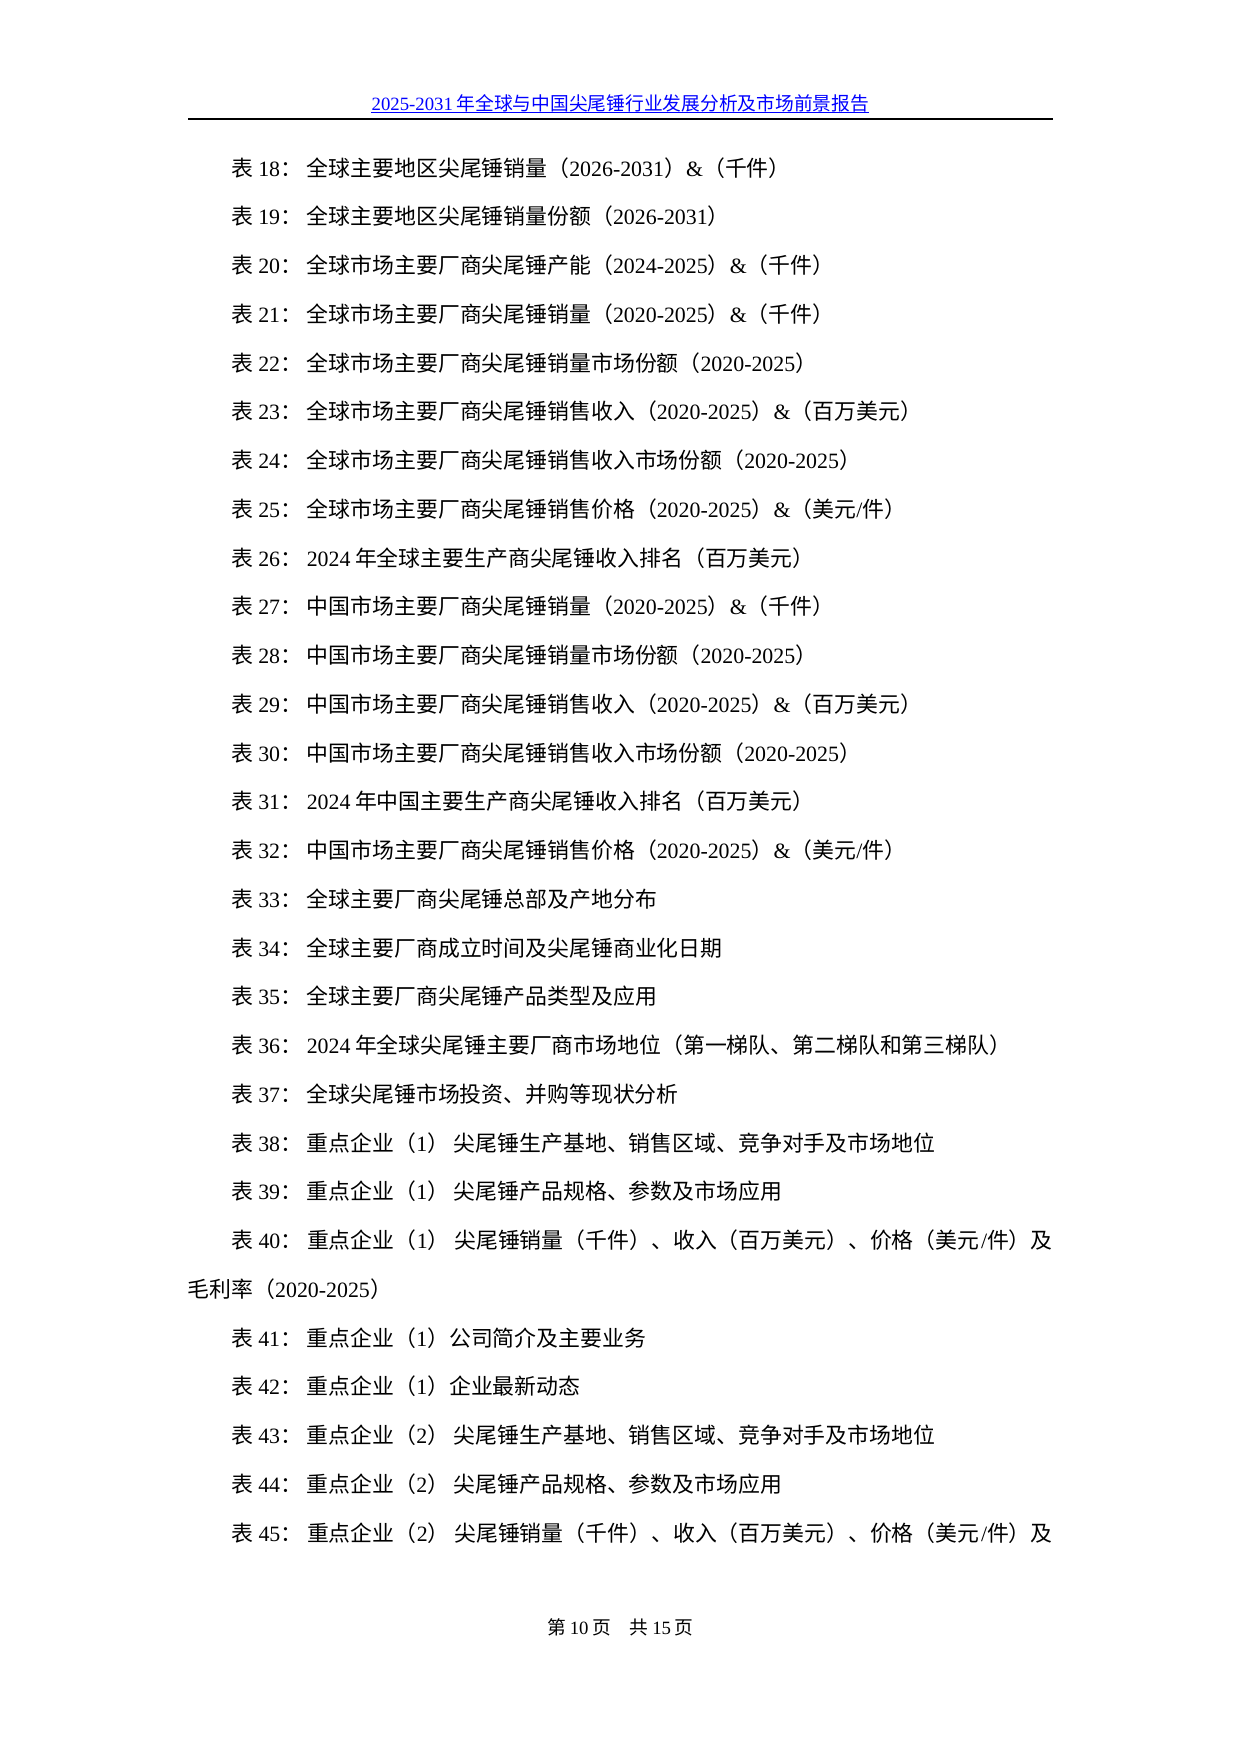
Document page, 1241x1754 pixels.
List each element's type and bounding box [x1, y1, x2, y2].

text [187, 150, 1053, 1548]
